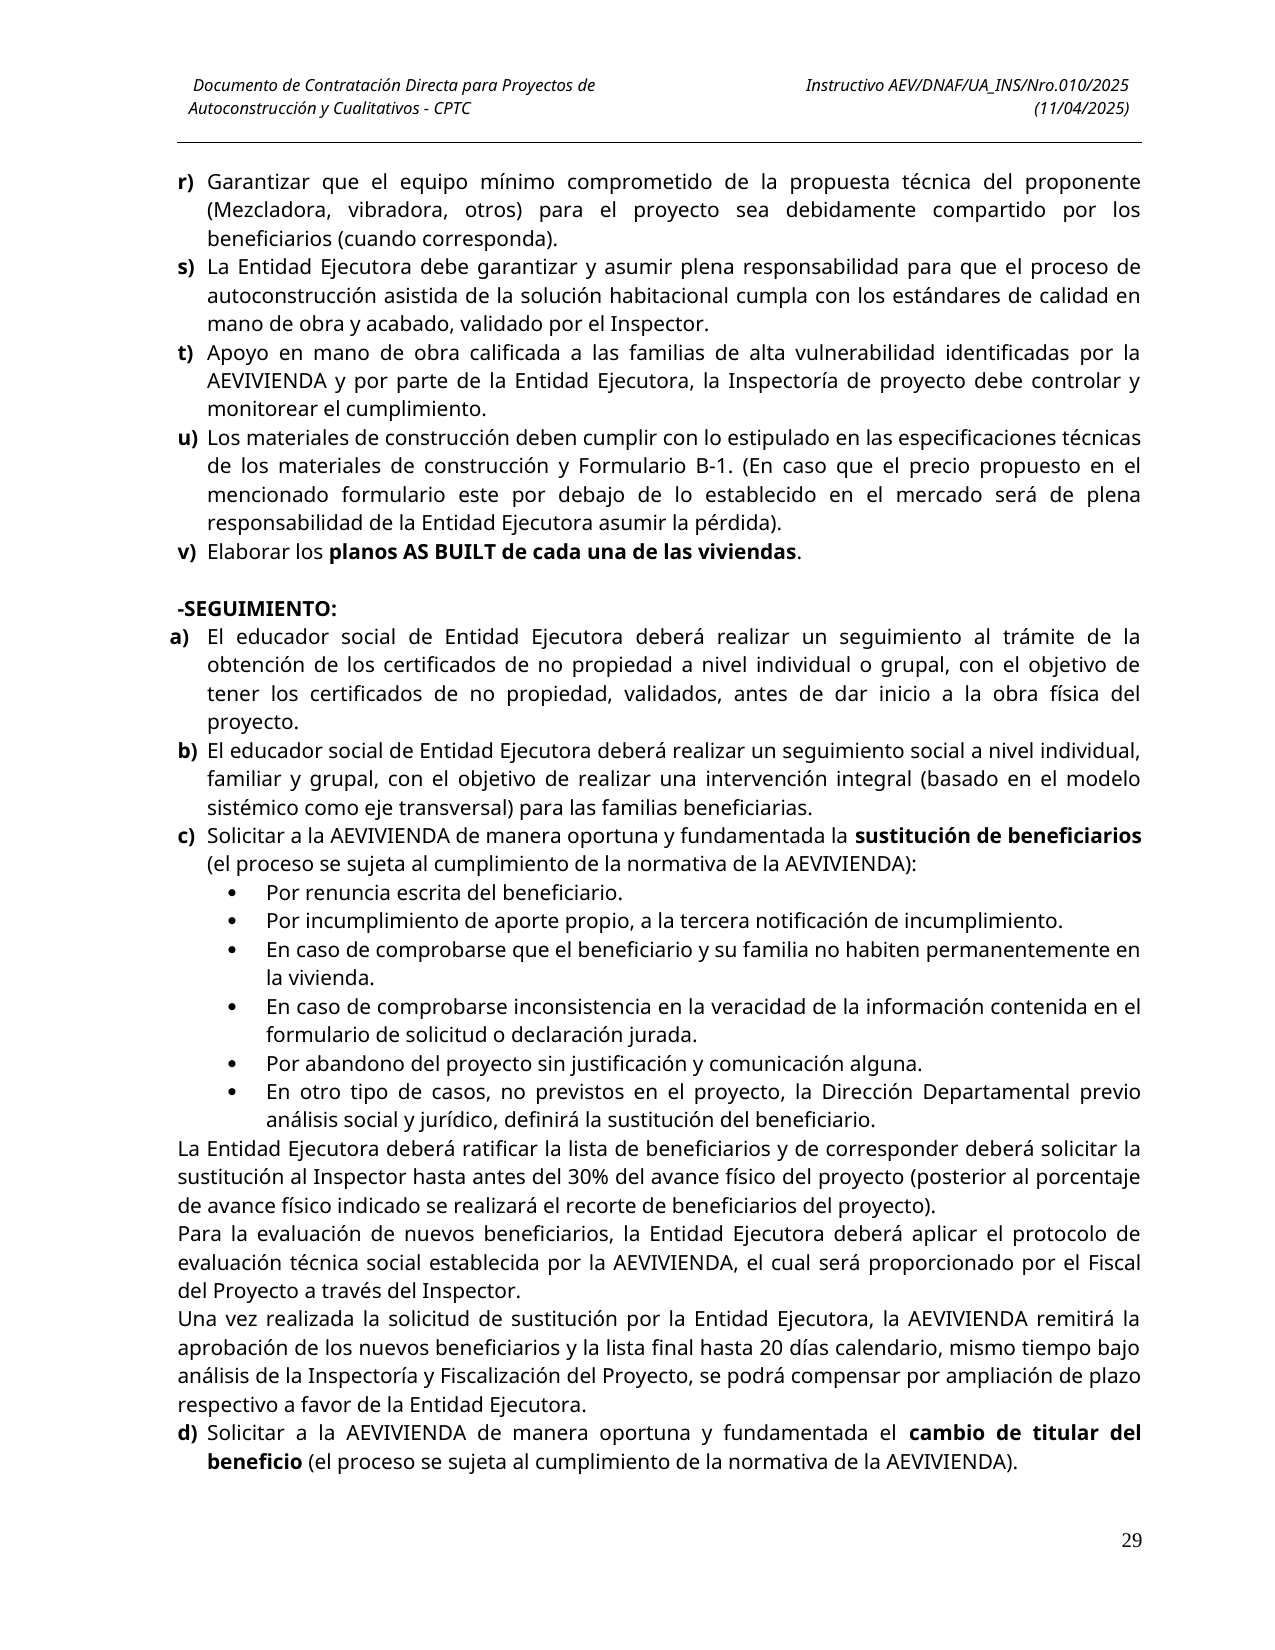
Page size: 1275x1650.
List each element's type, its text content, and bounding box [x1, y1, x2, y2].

list Garantizar que el equipo mínimo comprometido de la propuesta técnica del proponente (Mezcladora, vibradora, otros) para el proyecto sea debidamente compartido por los beneficiarios (cuando corresponda). [177, 167, 1142, 252]
list El educador social de Entidad Ejecutora deberá realizar un seguimiento social a nivel individual, familiar y grupal, con el objetivo de realizar una intervención integral (basado en el modelo sistémico como eje transversal) para las familias beneficiarias. [177, 736, 1142, 821]
list Por abandono del proyecto sin justificación y comunicación alguna. [228, 1049, 1142, 1077]
text Una vez realizada la solicitud de sustitución por la Entidad Ejecutora, la AEVIVIENDA remitirá la aprobación de los nuevos beneficiarios y la lista final hasta 20 días calendario, mismo tiempo bajo análisis de la Inspectoría y Fiscalización del Proyecto, se podrá compensar por ampliación de plazo respectivo a favor de la Entidad Ejecutora. [177, 1304, 1142, 1418]
list Elaborar los planos AS BUILT de cada una de las viviendas. [177, 537, 1142, 565]
list Solicitar a la AEVIVIENDA de manera oportuna y fundamentada el cambio de titular del beneficio (el proceso se sujeta al cumplimiento de la normativa de la AEVIVIENDA). [177, 1418, 1142, 1475]
list En caso de comprobarse inconsistencia en la veracidad de la información contenida en el formulario de solicitud o declaración jurada. [228, 992, 1142, 1049]
text Para la evaluación de nuevos beneficiarios, la Entidad Ejecutora deberá aplicar el protocolo de evaluación técnica social establecida por la AEVIVIENDA, el cual será proporcionado por el Fiscal del Proyecto a través del Inspector. [177, 1219, 1142, 1304]
text -SEGUIMIENTO: [177, 594, 1142, 622]
list Por incumplimiento de aporte propio, a la tercera notificación de incumplimiento. [228, 906, 1142, 935]
list El educador social de Entidad Ejecutora deberá realizar un seguimiento al trámite de la obtención de los certificados de no propiedad a nivel individual o grupal, con el objetivo de tener los certificados de no propiedad, validados, antes de dar inicio a la obra física del proyecto. [169, 622, 1142, 736]
list La Entidad Ejecutora debe garantizar y asumir plena responsabilidad para que el proceso de autoconstrucción asistida de la solución habitacional cumpla con los estándares de calidad en mano de obra y acabado, validado por el Inspector. [177, 252, 1142, 338]
list Solicitar a la AEVIVIENDA de manera oportuna y fundamentada la sustitución de beneficiarios (el proceso se sujeta al cumplimiento de la normativa de la AEVIVIENDA): [177, 821, 1142, 878]
list Por renuncia escrita del beneficiario. [228, 878, 1142, 906]
list Apoyo en mano de obra calificada a las familias de alta vulnerabilidad identificadas por la AEVIVIENDA y por parte de la Entidad Ejecutora, la Inspectoría de proyecto debe controlar y monitorear el cumplimiento. [177, 338, 1142, 423]
list En otro tipo de casos, no previstos en el proyecto, la Dirección Departamental previo análisis social y jurídico, definirá la sustitución del beneficiario. [228, 1077, 1142, 1134]
list Los materiales de construcción deben cumplir con lo estipulado en las especificaciones técnicas de los materiales de construcción y Formulario B-1. (En caso que el precio propuesto en el mencionado formulario este por debajo de lo establecido en el mercado será de plena responsabilidad de la Entidad Ejecutora asumir la pérdida). [177, 423, 1142, 537]
text La Entidad Ejecutora deberá ratificar la lista de beneficiarios y de corresponder deberá solicitar la sustitución al Inspector hasta antes del 30% del avance físico del proyecto (posterior al porcentaje de avance físico indicado se realizará el recorte de beneficiarios del proyecto). [177, 1134, 1142, 1219]
list En caso de comprobarse que el beneficiario y su familia no habiten permanentemente en la vivienda. [228, 935, 1142, 992]
